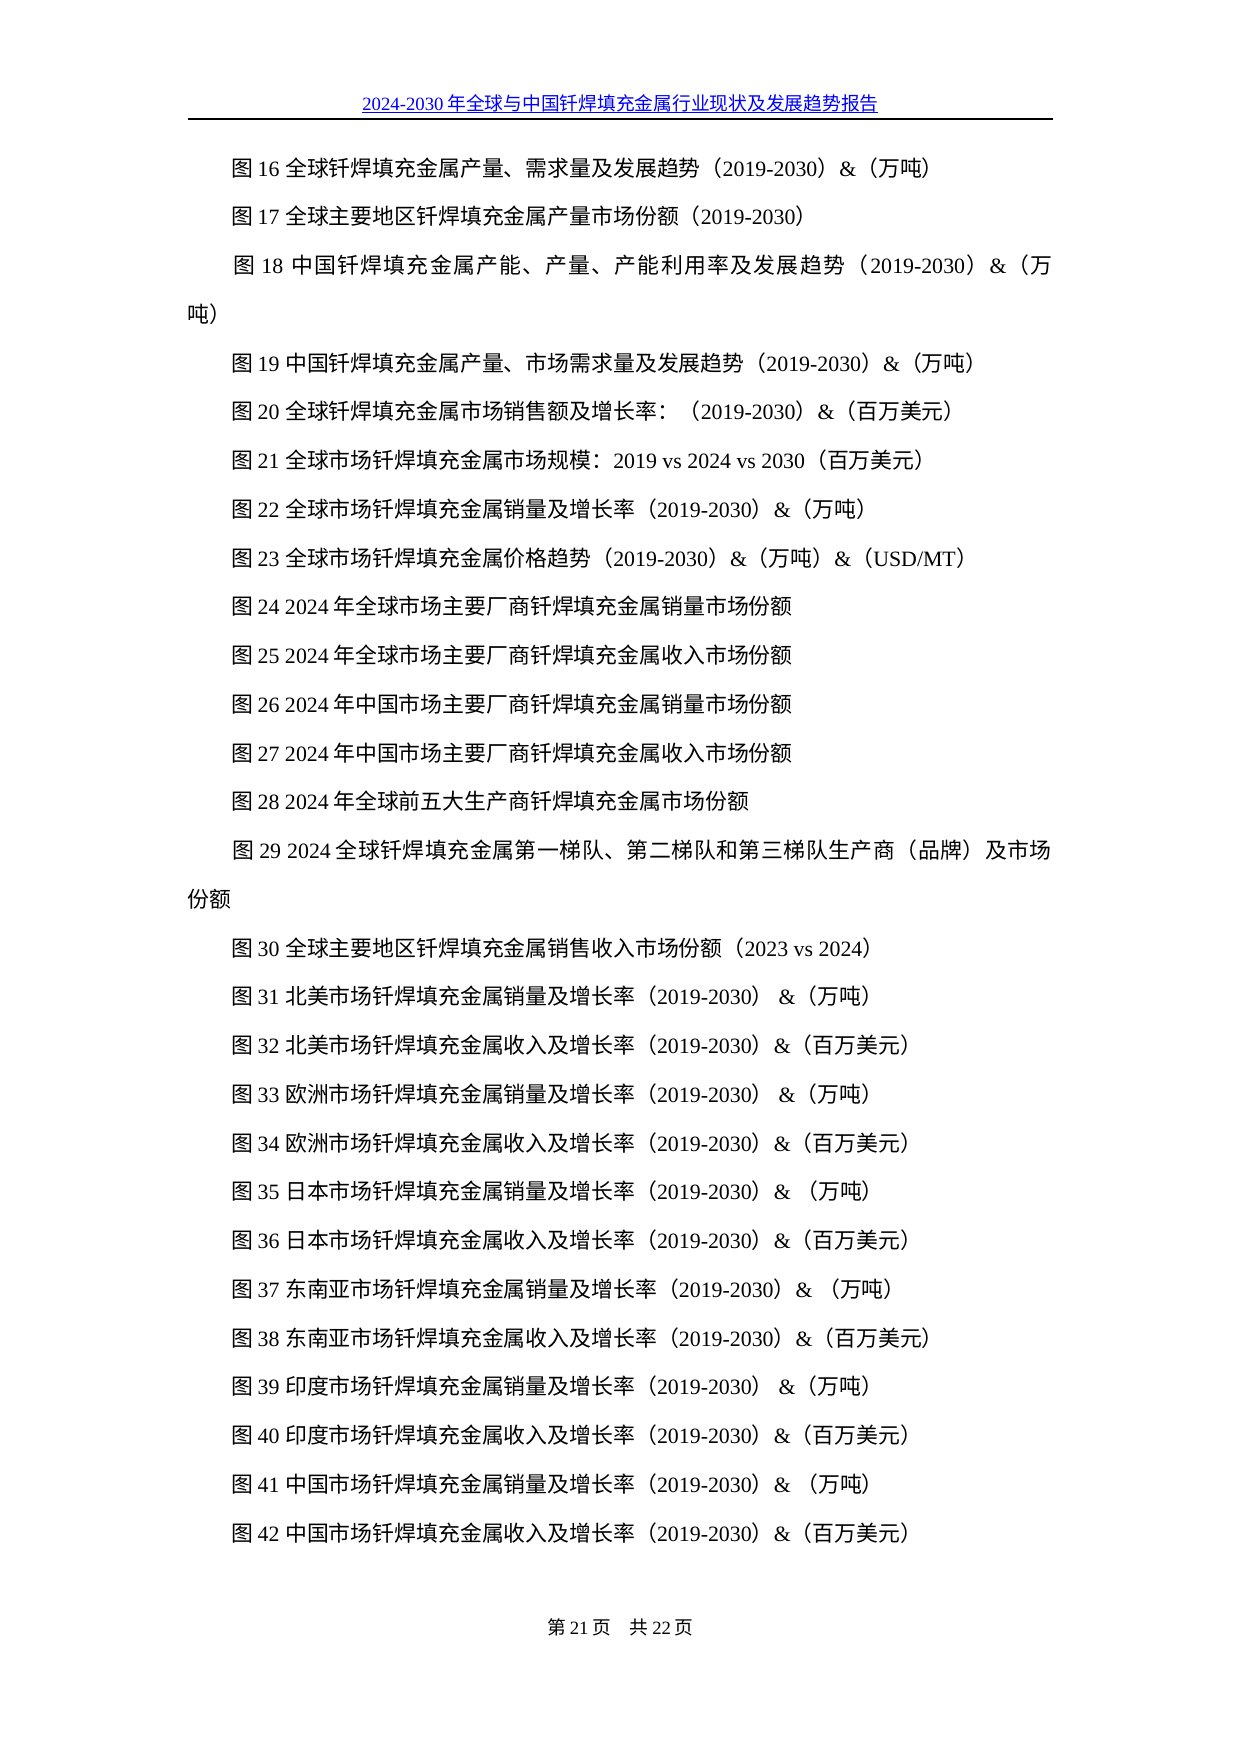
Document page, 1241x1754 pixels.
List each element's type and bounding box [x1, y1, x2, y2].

text [187, 150, 1053, 1548]
